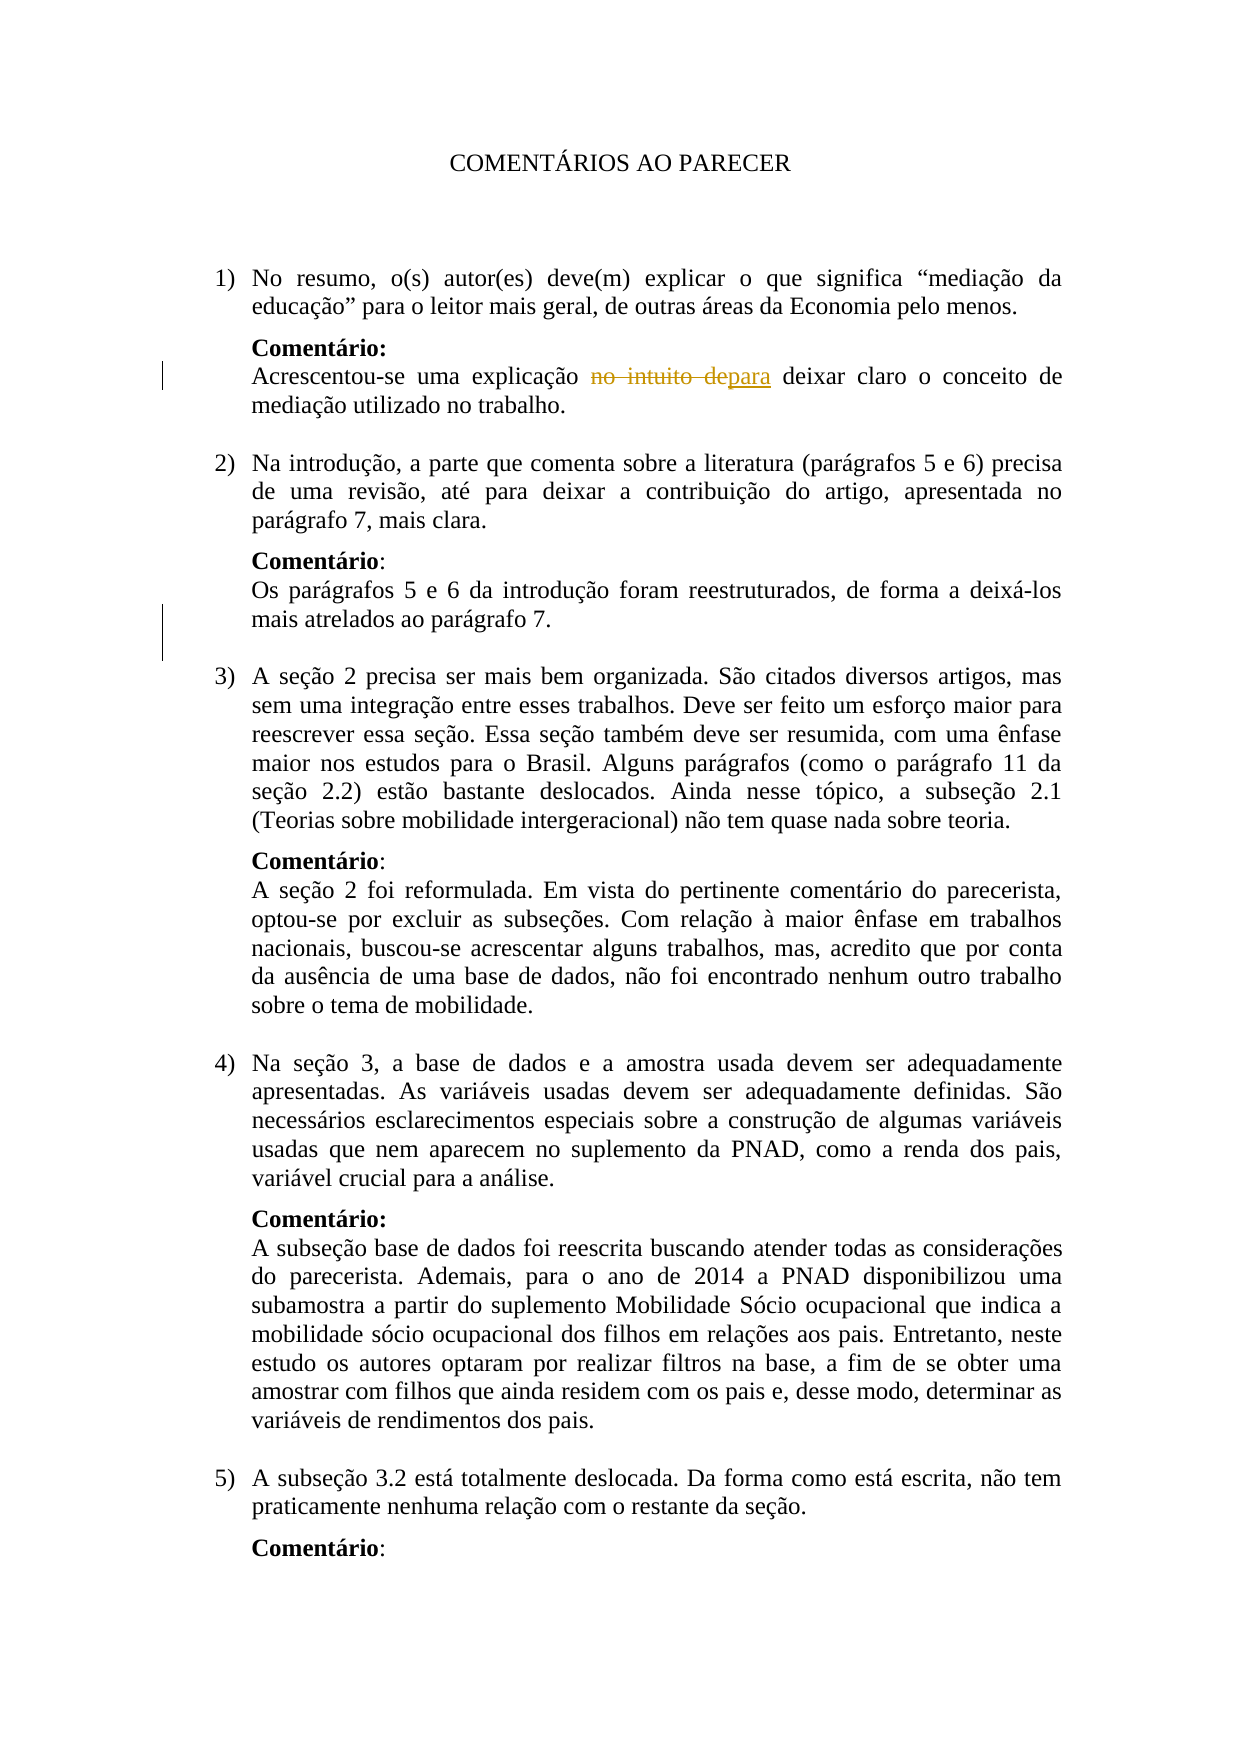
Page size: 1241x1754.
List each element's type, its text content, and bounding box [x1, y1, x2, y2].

text Comentário: [251, 1533, 1063, 1561]
text Acrescentou-se uma explicação deixar claro o conceito de mediação utilizado no trabalho. [251, 361, 1063, 419]
text Comentário: [251, 333, 1063, 361]
list A seção 2 precisa ser mais bem organizada. São citados diversos artigos, mas sem uma integração entre esses trabalhos. Deve ser feito um esforço maior para reescrever essa seção. Essa seção também deve ser resumida, com uma ênfase maior nos estudos para o Brasil. Alguns parágrafos (como o parágrafo 11 da seção 2.2) estão bastante deslocados. Ainda nesse tópico, a subseção 2.1 (Teorias sobre mobilidade intergeracional) não tem quase nada sobre teoria. [214, 661, 1063, 834]
list A subseção 3.2 está totalmente deslocada. Da forma como está escrita, não tem praticamente nenhuma relação com o restante da seção. [214, 1463, 1063, 1520]
list Na introdução, a parte que comenta sobre a literatura (parágrafos 5 e 6) precisa de uma revisão, até para deixar a contribuição do artigo, apresentada no parágrafo 7, mais clara. [214, 448, 1063, 534]
list No resumo, o(s) autor(es) deve(m) explicar o que significa “mediação da educação” para o leitor mais geral, de outras áreas da Economia pelo menos. [214, 263, 1063, 320]
list Na seção 3, a base de dados e a amostra usada devem ser adequadamente apresentadas. As variáveis usadas devem ser adequadamente definidas. São necessários esclarecimentos especiais sobre a construção de algumas variáveis usadas que nem aparecem no suplemento da PNAD, como a renda dos pais, variável crucial para a análise. [214, 1048, 1063, 1191]
text Comentário: [251, 1204, 1063, 1233]
text Comentário: [251, 846, 1063, 875]
text A seção 2 foi reformulada. Em vista do pertinente comentário do parecerista, optou-se por excluir as subseções. Com relação à maior ênfase em trabalhos nacionais, buscou-se acrescentar alguns trabalhos, mas, acredito que por conta da ausência de uma base de dados, não foi encontrado nenhum outro trabalho sobre o tema de mobilidade. [251, 875, 1063, 1019]
text COMENTÁRIOS AO PARECER [177, 148, 1063, 176]
text Comentário: [251, 546, 1063, 575]
text Os parágrafos 5 e 6 da introdução foram reestruturados, de forma a deixá-los mais atrelados ao parágrafo 7. [251, 575, 1063, 633]
text A subseção base de dados foi reescrita buscando atender todas as considerações do parecerista. Ademais, para o ano de 2014 a PNAD disponibilizou uma subamostra a partir do suplemento Mobilidade Sócio ocupacional que indica a mobilidade sócio ocupacional dos filhos em relações aos pais. Entretanto, neste estudo os autores optaram por realizar filtros na base, a fim de se obter uma amostrar com filhos que ainda residem com os pais e, desse modo, determinar as variáveis de rendimentos dos pais. [251, 1233, 1063, 1434]
